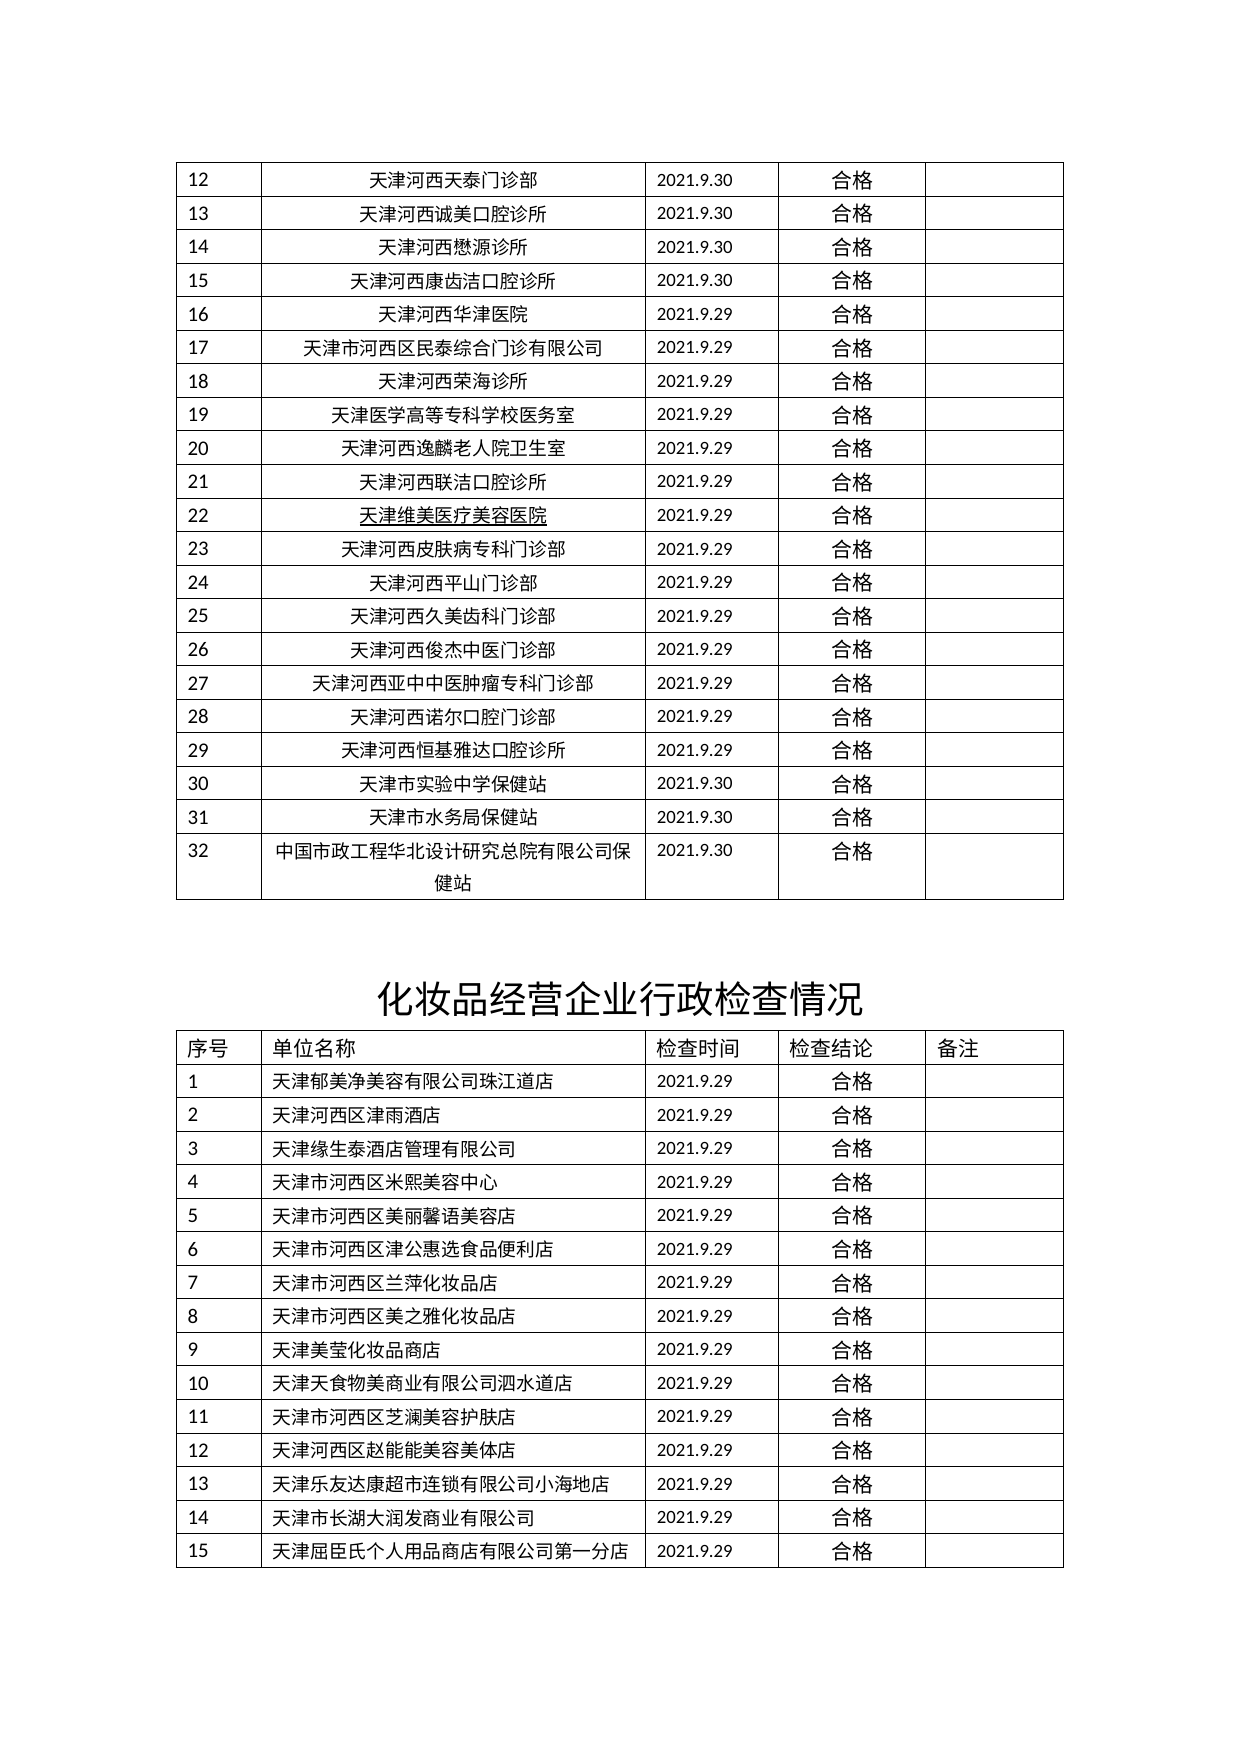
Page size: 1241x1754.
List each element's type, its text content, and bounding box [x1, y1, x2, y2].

table_cell 天津河西诚美口腔诊所 [262, 197, 645, 229]
table_cell 合格 [779, 230, 925, 263]
table_cell 天津河西俊杰中医门诊部 [262, 633, 645, 665]
table_cell [177, 733, 261, 766]
table_cell 1 [177, 1065, 261, 1097]
table_cell [926, 1467, 1063, 1499]
table_cell 合格 [779, 331, 925, 363]
table_cell [926, 767, 1063, 799]
table_cell 天津河西华津医院 [262, 297, 645, 330]
table_cell 2021.9.29 [646, 1266, 778, 1298]
table_cell 2021.9.29 [646, 331, 778, 363]
table_cell 2021.9.30 [646, 800, 778, 833]
table_cell 天津天食物美商业有限公司泗水道店 [262, 1366, 645, 1399]
table_cell 合格 [779, 1132, 925, 1164]
table_cell [926, 297, 1063, 330]
table_cell 2021.9.29 [646, 1098, 778, 1131]
table_cell [926, 733, 1063, 766]
table_cell 天津市长湖大润发商业有限公司 [262, 1501, 645, 1533]
table_cell [926, 1266, 1063, 1298]
table_cell 天津医学高等专科学校医务室 [262, 398, 645, 430]
table_cell 合格 [779, 1199, 925, 1231]
table_cell 天津乐友达康超市连锁有限公司小海地店 [262, 1467, 645, 1499]
table_cell 天津河西荣海诊所 [262, 364, 645, 397]
table_cell [926, 1132, 1063, 1164]
table_cell 合格 [779, 264, 925, 296]
table_cell 合格 [779, 666, 925, 699]
table_cell 2021.9.29 [646, 1400, 778, 1432]
table_cell 3 [177, 1132, 261, 1164]
table_cell [177, 834, 261, 899]
table_cell [177, 566, 261, 598]
table_cell 2021.9.30 [646, 834, 778, 899]
table_cell 2021.9.29 [646, 431, 778, 464]
table_cell 天津河西平山门诊部 [262, 566, 645, 598]
table_cell 天津河西联洁口腔诊所 [262, 465, 645, 497]
table_cell 2021.9.29 [646, 1199, 778, 1231]
table_cell [926, 1434, 1063, 1466]
table_cell 天津屈臣氏个人用品商店有限公司第一分店 [262, 1534, 645, 1567]
table_cell 天津河西亚中中医肿瘤专科门诊部 [262, 666, 645, 699]
table_cell [926, 1199, 1063, 1231]
table_cell [926, 1065, 1063, 1097]
table_cell 2021.9.29 [646, 465, 778, 497]
table_cell 12 [177, 1434, 261, 1466]
table_cell 天津市实验中学保健站 [262, 767, 645, 799]
table_cell 天津美莹化妆品商店 [262, 1333, 645, 1365]
table_cell 合格 [779, 1400, 925, 1432]
table_cell 合格 [779, 733, 925, 766]
table_cell 天津河西皮肤病专科门诊部 [262, 532, 645, 564]
table_cell [926, 1333, 1063, 1365]
table_cell 2021.9.29 [646, 1299, 778, 1332]
table_cell 合格 [779, 1065, 925, 1097]
table_cell [926, 1400, 1063, 1432]
table_cell [177, 398, 261, 430]
table_cell 天津市河西区芝澜美容护肤店 [262, 1400, 645, 1432]
table_cell 2021.9.30 [646, 197, 778, 229]
table_cell [926, 1165, 1063, 1198]
table_cell [926, 834, 1063, 899]
table_cell 2021.9.29 [646, 499, 778, 531]
table_cell [177, 633, 261, 665]
table_cell 合格 [779, 499, 925, 531]
table_cell [926, 364, 1063, 397]
table_cell [177, 599, 261, 632]
table_cell 11 [177, 1400, 261, 1432]
table_cell [177, 297, 261, 330]
table_cell 天津河西区赵能能美容美体店 [262, 1434, 645, 1466]
table_cell 2021.9.29 [646, 666, 778, 699]
table_cell 15 [177, 1534, 261, 1567]
table_cell 合格 [779, 465, 925, 497]
table_cell 2021.9.29 [646, 1333, 778, 1365]
table_cell 2021.9.29 [646, 398, 778, 430]
table_cell [177, 431, 261, 464]
table_cell 合格 [779, 834, 925, 899]
table_cell 合格 [779, 398, 925, 430]
table_cell 合格 [779, 1299, 925, 1332]
table_cell 13 [177, 1467, 261, 1499]
table_cell [926, 1501, 1063, 1533]
table_cell [177, 230, 261, 263]
table_cell 天津市河西区津公惠选食品便利店 [262, 1232, 645, 1265]
table_cell [177, 465, 261, 497]
table_cell 合格 [779, 1098, 925, 1131]
table_cell [926, 465, 1063, 497]
table_cell 天津河西诺尔口腔门诊部 [262, 700, 645, 732]
table_cell [177, 767, 261, 799]
table_cell 天津河西康齿洁口腔诊所 [262, 264, 645, 296]
table_cell 2 [177, 1098, 261, 1131]
table_cell [926, 1098, 1063, 1131]
table_cell [926, 163, 1063, 196]
table_cell 天津郁美净美容有限公司珠江道店 [262, 1065, 645, 1097]
table_cell [177, 264, 261, 296]
table_cell 2021.9.29 [646, 1232, 778, 1265]
table_cell 7 [177, 1266, 261, 1298]
table_cell 2021.9.29 [646, 566, 778, 598]
table_cell 8 [177, 1299, 261, 1332]
table_cell 合格 [779, 532, 925, 564]
table_cell 天津市河西区米熙美容中心 [262, 1165, 645, 1198]
table_cell 2021.9.29 [646, 297, 778, 330]
table_cell 2021.9.29 [646, 364, 778, 397]
table_cell 天津缘生泰酒店管理有限公司 [262, 1132, 645, 1164]
table_cell 合格 [779, 1366, 925, 1399]
table_cell [177, 499, 261, 531]
table_cell 天津市水务局保健站 [262, 800, 645, 833]
table_cell [926, 532, 1063, 564]
table_cell 天津河西久美齿科门诊部 [262, 599, 645, 632]
table_cell 合格 [779, 297, 925, 330]
table_cell [177, 364, 261, 397]
table_cell 合格 [779, 431, 925, 464]
table_cell 2021.9.29 [646, 1132, 778, 1164]
table_cell 2021.9.30 [646, 230, 778, 263]
table_cell 合格 [779, 1333, 925, 1365]
table_cell 合格 [779, 163, 925, 196]
table_cell [926, 230, 1063, 263]
table_cell [926, 331, 1063, 363]
table_cell 2021.9.29 [646, 1366, 778, 1399]
table_cell 天津河西恒基雅达口腔诊所 [262, 733, 645, 766]
table_cell 2021.9.29 [646, 1434, 778, 1466]
table_cell 天津河西区津雨酒店 [262, 1098, 645, 1131]
table_cell 天津河西懋源诊所 [262, 230, 645, 263]
table_cell 合格 [779, 1266, 925, 1298]
table_cell [926, 1534, 1063, 1567]
table_cell 合格 [779, 1165, 925, 1198]
table_cell 合格 [779, 767, 925, 799]
table_cell 2021.9.30 [646, 264, 778, 296]
table_cell [177, 331, 261, 363]
table_cell 合格 [779, 599, 925, 632]
table_cell 天津市河西区美丽馨语美容店 [262, 1199, 645, 1231]
table_cell [926, 633, 1063, 665]
table_cell [926, 1299, 1063, 1332]
table_cell 2021.9.29 [646, 1467, 778, 1499]
table_header 序号 [177, 1031, 261, 1063]
table_cell [926, 566, 1063, 598]
table_cell [177, 163, 261, 196]
table_cell 天津河西天泰门诊部 [262, 163, 645, 196]
table_header 备注 [926, 1031, 1063, 1063]
table_cell 合格 [779, 364, 925, 397]
table_cell 2021.9.29 [646, 633, 778, 665]
table_cell 2021.9.30 [646, 767, 778, 799]
table_cell 2021.9.29 [646, 1065, 778, 1097]
table_cell 6 [177, 1232, 261, 1265]
table_cell 合格 [779, 1534, 925, 1567]
table_cell 2021.9.29 [646, 532, 778, 564]
table_header 单位名称 [262, 1031, 645, 1063]
table_cell [926, 1366, 1063, 1399]
table_cell [926, 700, 1063, 732]
table_cell 合格 [779, 1467, 925, 1499]
table_cell 合格 [779, 1232, 925, 1265]
table_cell 天津维美医疗美容医院 [262, 499, 645, 531]
table_header 检查时间 [646, 1031, 778, 1063]
table_cell 合格 [779, 700, 925, 732]
table_cell 14 [177, 1501, 261, 1533]
table_cell 2021.9.29 [646, 733, 778, 766]
table_cell 天津市河西区民泰综合门诊有限公司 [262, 331, 645, 363]
table_cell 天津市河西区兰萍化妆品店 [262, 1266, 645, 1298]
table_cell 合格 [779, 566, 925, 598]
table_cell [926, 800, 1063, 833]
table_cell [926, 666, 1063, 699]
table_cell [926, 264, 1063, 296]
table_header 检查结论 [779, 1031, 925, 1063]
table_cell [926, 599, 1063, 632]
table_cell 2021.9.30 [646, 163, 778, 196]
table_cell [926, 431, 1063, 464]
table_cell [177, 700, 261, 732]
table_cell 合格 [779, 633, 925, 665]
table_cell [177, 532, 261, 564]
table_cell [926, 398, 1063, 430]
table_cell 5 [177, 1199, 261, 1231]
table_cell [177, 197, 261, 229]
table_cell 2021.9.29 [646, 599, 778, 632]
table_cell 2021.9.29 [646, 1534, 778, 1567]
table_cell [177, 800, 261, 833]
table_cell 天津河西逸麟老人院卫生室 [262, 431, 645, 464]
table_cell 2021.9.29 [646, 1501, 778, 1533]
table_cell 9 [177, 1333, 261, 1365]
table_cell 4 [177, 1165, 261, 1198]
table_cell 合格 [779, 1434, 925, 1466]
table_cell [177, 666, 261, 699]
table_cell 合格 [779, 800, 925, 833]
table_cell [926, 197, 1063, 229]
table_cell 合格 [779, 197, 925, 229]
table_cell 天津市河西区美之雅化妆品店 [262, 1299, 645, 1332]
table_cell 10 [177, 1366, 261, 1399]
table_cell [926, 499, 1063, 531]
table_cell 2021.9.29 [646, 700, 778, 732]
table_cell 2021.9.29 [646, 1165, 778, 1198]
table_cell [926, 1232, 1063, 1265]
text 化妆品经营企业行政检查情况 [187, 965, 1053, 1030]
table_cell 中国市政工程华北设计研究总院有限公司保健站 [262, 834, 645, 899]
table_cell 合格 [779, 1501, 925, 1533]
